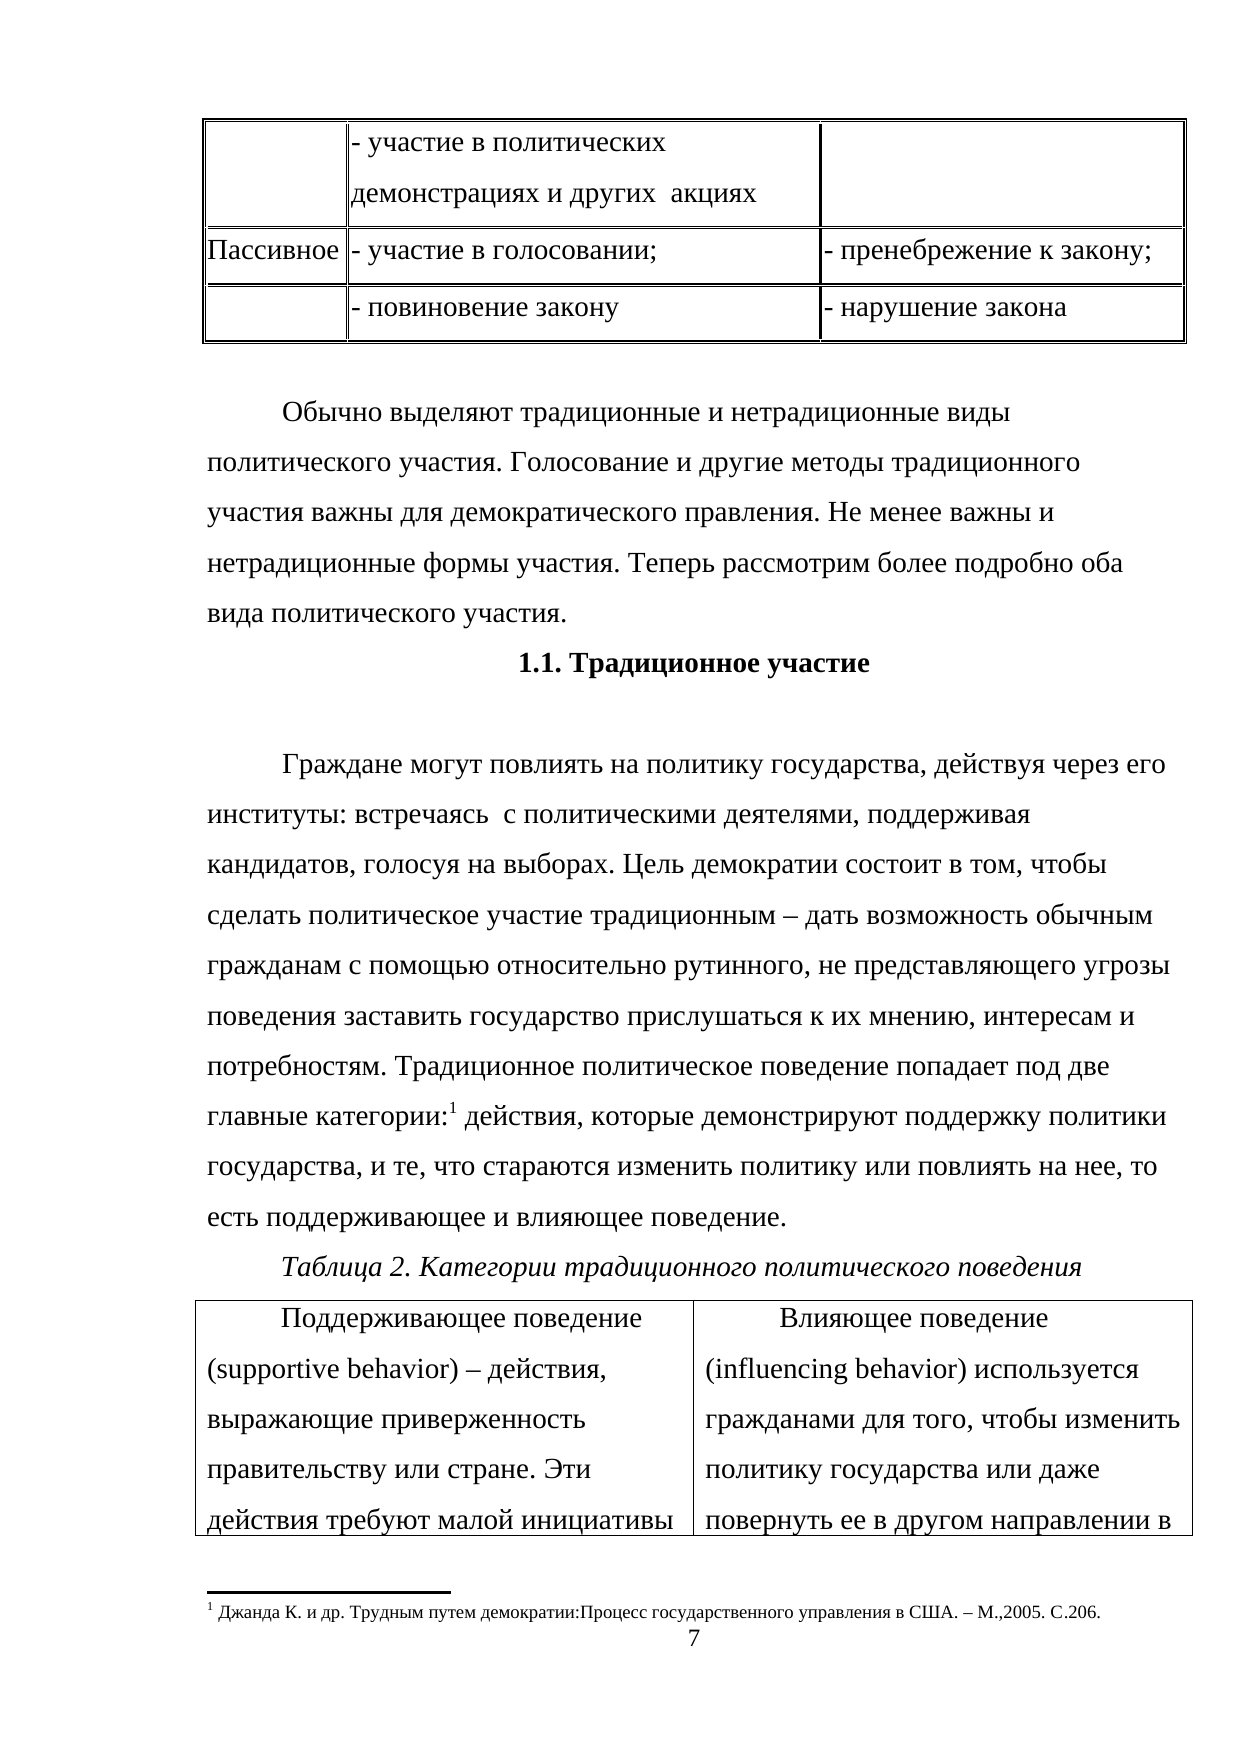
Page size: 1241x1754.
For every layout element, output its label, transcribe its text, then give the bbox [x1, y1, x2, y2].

text 1.1. Традиционное участие [207, 645, 1181, 679]
text Обычно выделяют традиционные и нетрадиционные виды политического участия. Голосование и другие методы традиционного участия важны для демократического правления. Не менее важны и нетрадиционные формы участия. Теперь рассмотрим более подробно оба вида политического участия. [207, 394, 1181, 629]
table_cell - пренебрежение к закону; [820, 226, 1185, 283]
table_cell - нарушение закона [820, 283, 1184, 340]
table_cell [820, 122, 1183, 226]
table_cell Пассивное [204, 226, 348, 283]
text Таблица 2. Категории традиционного политического поведения [207, 1249, 1181, 1283]
table_cell - участие в голосовании; [349, 229, 819, 283]
table_cell [206, 122, 348, 226]
table_cell [206, 283, 348, 340]
table_cell - повиновение закону [348, 287, 820, 340]
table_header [694, 1301, 1192, 1535]
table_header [196, 1301, 693, 1535]
text Граждане могут повлиять на политику государства, действуя через его институты: встречаясь с политическими деятелями, поддерживая кандидатов, голосуя на выборах. Цель демократии состоит в том, чтобы сделать политическое участие традиционным – дать возможность обычным гражданам с помощью относительно рутинного, не представляющего угрозы поведения заставить государство прислушаться к их мнению, интересам и потребностям. Традиционное политическое поведение попадает под две главные категории: действия, которые демонстрируют поддержку политики государства, и те, что стараются изменить политику или повлиять на нее, то есть поддерживающее и влияющее поведение. [207, 746, 1181, 1232]
table_cell - участие в политических демонстрациях и других акциях [348, 122, 820, 226]
